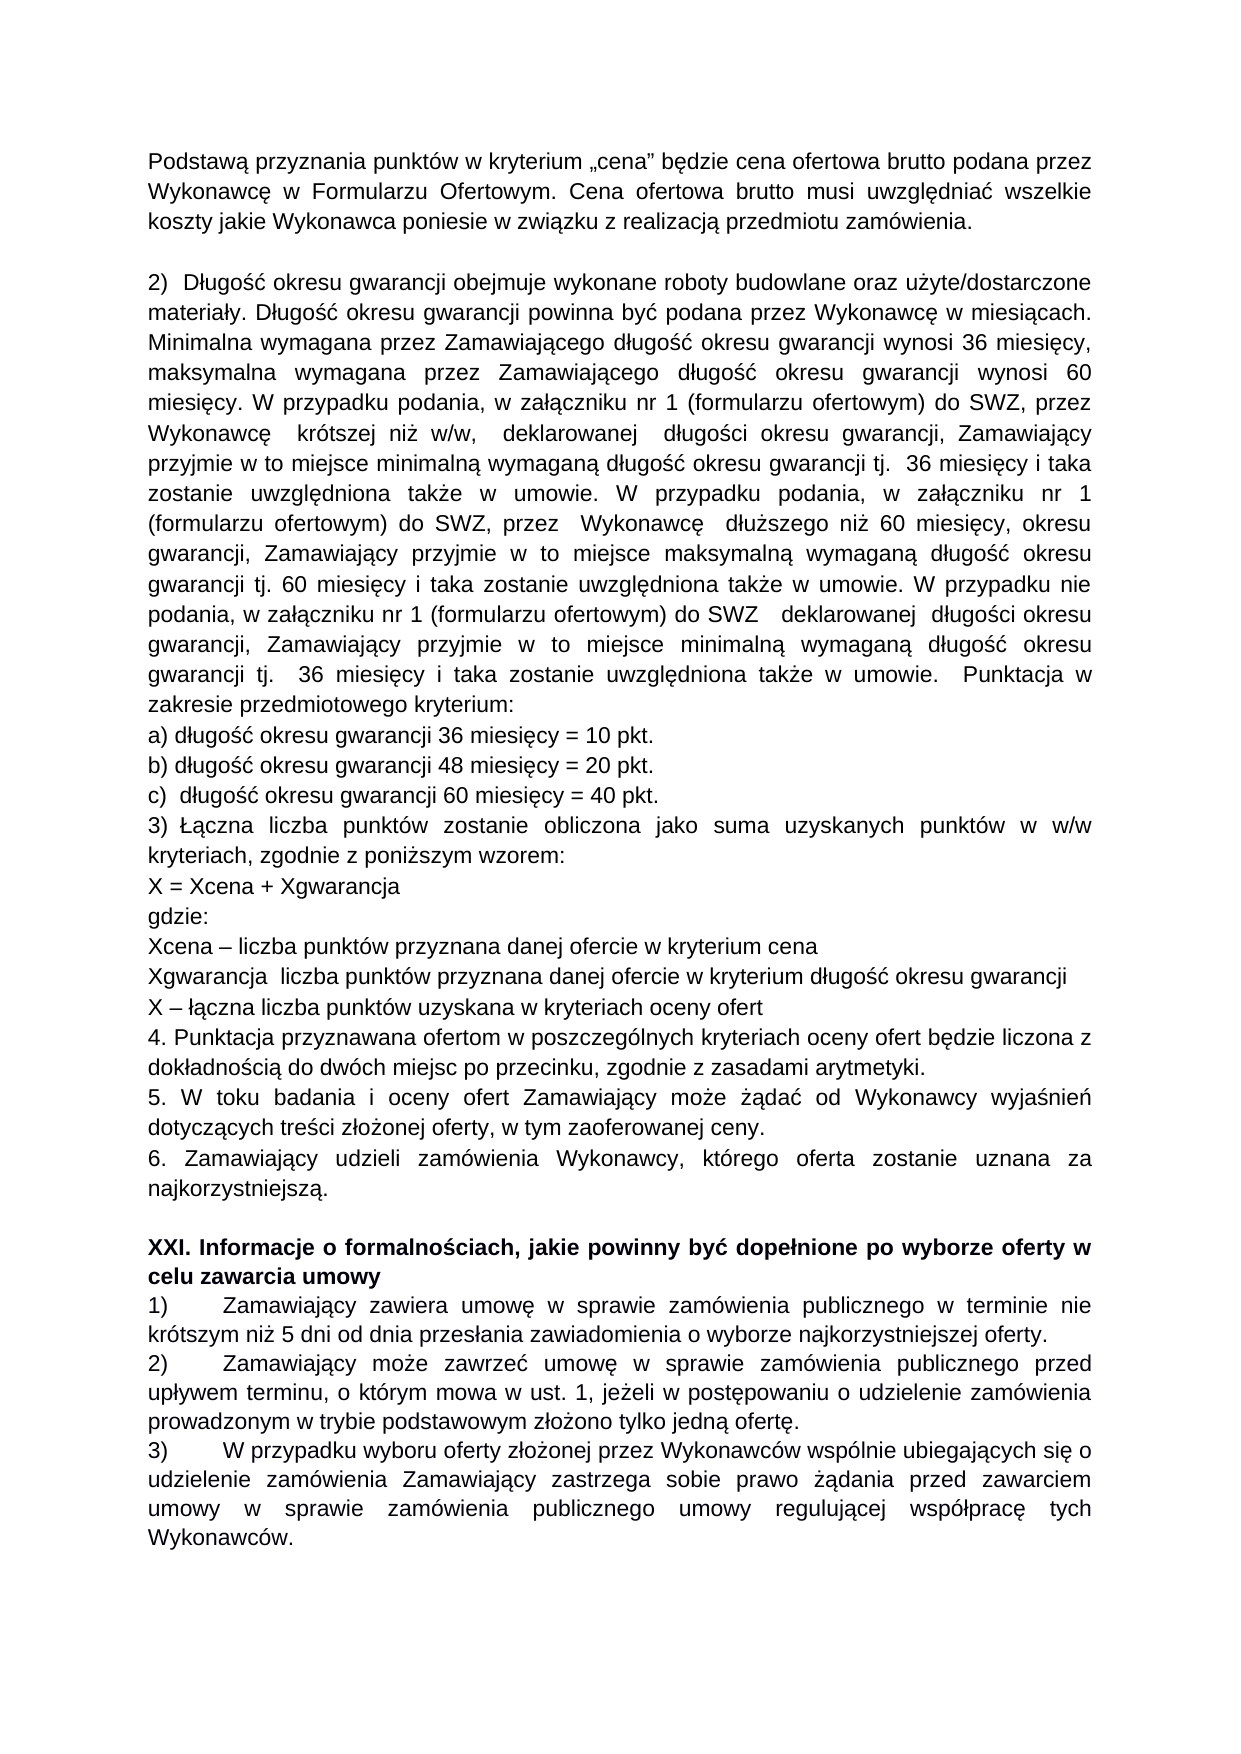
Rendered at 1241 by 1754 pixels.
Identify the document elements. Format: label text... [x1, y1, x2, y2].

text c) długość okresu gwarancji 60 miesięcy = 40 pkt. [148, 782, 1092, 808]
list Zamawiający może zawrzeć umowę w sprawie zamówienia publicznego przed upływem terminu, o którym mowa w ust. 1, jeżeli w postępowaniu o udzielenie zamówienia prowadzonym w trybie podstawowym złożono tylko jedną ofertę. [148, 1350, 1092, 1434]
text 6. Zamawiający udzieli zamówienia Wykonawcy, którego oferta zostanie uznana za najkorzystniejszą. [148, 1144, 1092, 1201]
text Xgwarancja liczba punktów przyznana danej ofercie w kryterium długość okresu gwarancji [148, 963, 1092, 990]
text 4. Punktacja przyznawana ofertom w poszczególnych kryteriach oceny ofert będzie liczona z dokładnością do dwóch miejsc po przecinku, zgodnie z zasadami arytmetyki. [148, 1024, 1092, 1080]
text XXI. Informacje o formalnościach, jakie powinny być dopełnione po wyborze oferty w celu zawarcia umowy [148, 1234, 1092, 1289]
text a) długość okresu gwarancji 36 miesięcy = 10 pkt. [148, 722, 1092, 748]
text 3) Łączna liczba punktów zostanie obliczona jako suma uzyskanych punktów w w/w kryteriach, zgodnie z poniższym wzorem: [148, 812, 1092, 869]
text X – łączna liczba punktów uzyskana w kryteriach oceny ofert [148, 993, 1092, 1020]
list Zamawiający zawiera umowę w sprawie zamówienia publicznego w terminie nie krótszym niż 5 dni od dnia przesłania zawiadomienia o wyborze najkorzystniejszej oferty. [148, 1292, 1092, 1347]
text b) długość okresu gwarancji 48 miesięcy = 20 pkt. [148, 752, 1092, 778]
text 2) Długość okresu gwarancji obejmuje wykonane roboty budowlane oraz użyte/dostarczone materiały. Długość okresu gwarancji powinna być podana przez Wykonawcę w miesiącach. Minimalna wymagana przez Zamawiającego długość okresu gwarancji wynosi 36 miesięcy, maksymalna wymagana przez Zamawiającego długość okresu gwarancji wynosi 60 miesięcy. W przypadku podania, w załączniku nr 1 (formularzu ofertowym) do SWZ, przez Wykonawcę krótszej niż w/w, deklarowanej długości okresu gwarancji, Zamawiający przyjmie w to miejsce minimalną wymaganą długość okresu gwarancji tj. 36 miesięcy i taka zostanie uwzględniona także w umowie. W przypadku podania, w załączniku nr 1 (formularzu ofertowym) do SWZ, przez Wykonawcę dłuższego niż 60 miesięcy, okresu gwarancji, Zamawiający przyjmie w to miejsce maksymalną wymaganą długość okresu gwarancji tj. 60 miesięcy i taka zostanie uwzględniona także w umowie. W przypadku nie podania, w załączniku nr 1 (formularzu ofertowym) do SWZ deklarowanej długości okresu gwarancji, Zamawiający przyjmie w to miejsce minimalną wymaganą długość okresu gwarancji tj. 36 miesięcy i taka zostanie uwzględniona także w umowie. Punktacja w zakresie przedmiotowego kryterium: [148, 268, 1092, 718]
text X = Xcena + Xgwarancja [148, 873, 1092, 899]
text 5. W toku badania i oceny ofert Zamawiający może żądać od Wykonawcy wyjaśnień dotyczących treści złożonej oferty, w tym zaoferowanej ceny. [148, 1084, 1092, 1141]
text gdzie: [148, 903, 1092, 929]
text Xcena – liczba punktów przyznana danej ofercie w kryterium cena [148, 933, 1092, 959]
list W przypadku wyboru oferty złożonej przez Wykonawców wspólnie ubiegających się o udzielenie zamówienia Zamawiający zastrzega sobie prawo żądania przed zawarciem umowy w sprawie zamówienia publicznego umowy regulującej współpracę tych Wykonawców. [148, 1437, 1092, 1550]
text Podstawą przyznania punktów w kryterium „cena” będzie cena ofertowa brutto podana przez Wykonawcę w Formularzu Ofertowym. Cena ofertowa brutto musi uwzględniać wszelkie koszty jakie Wykonawca poniesie w związku z realizacją przedmiotu zamówienia. [148, 148, 1092, 234]
